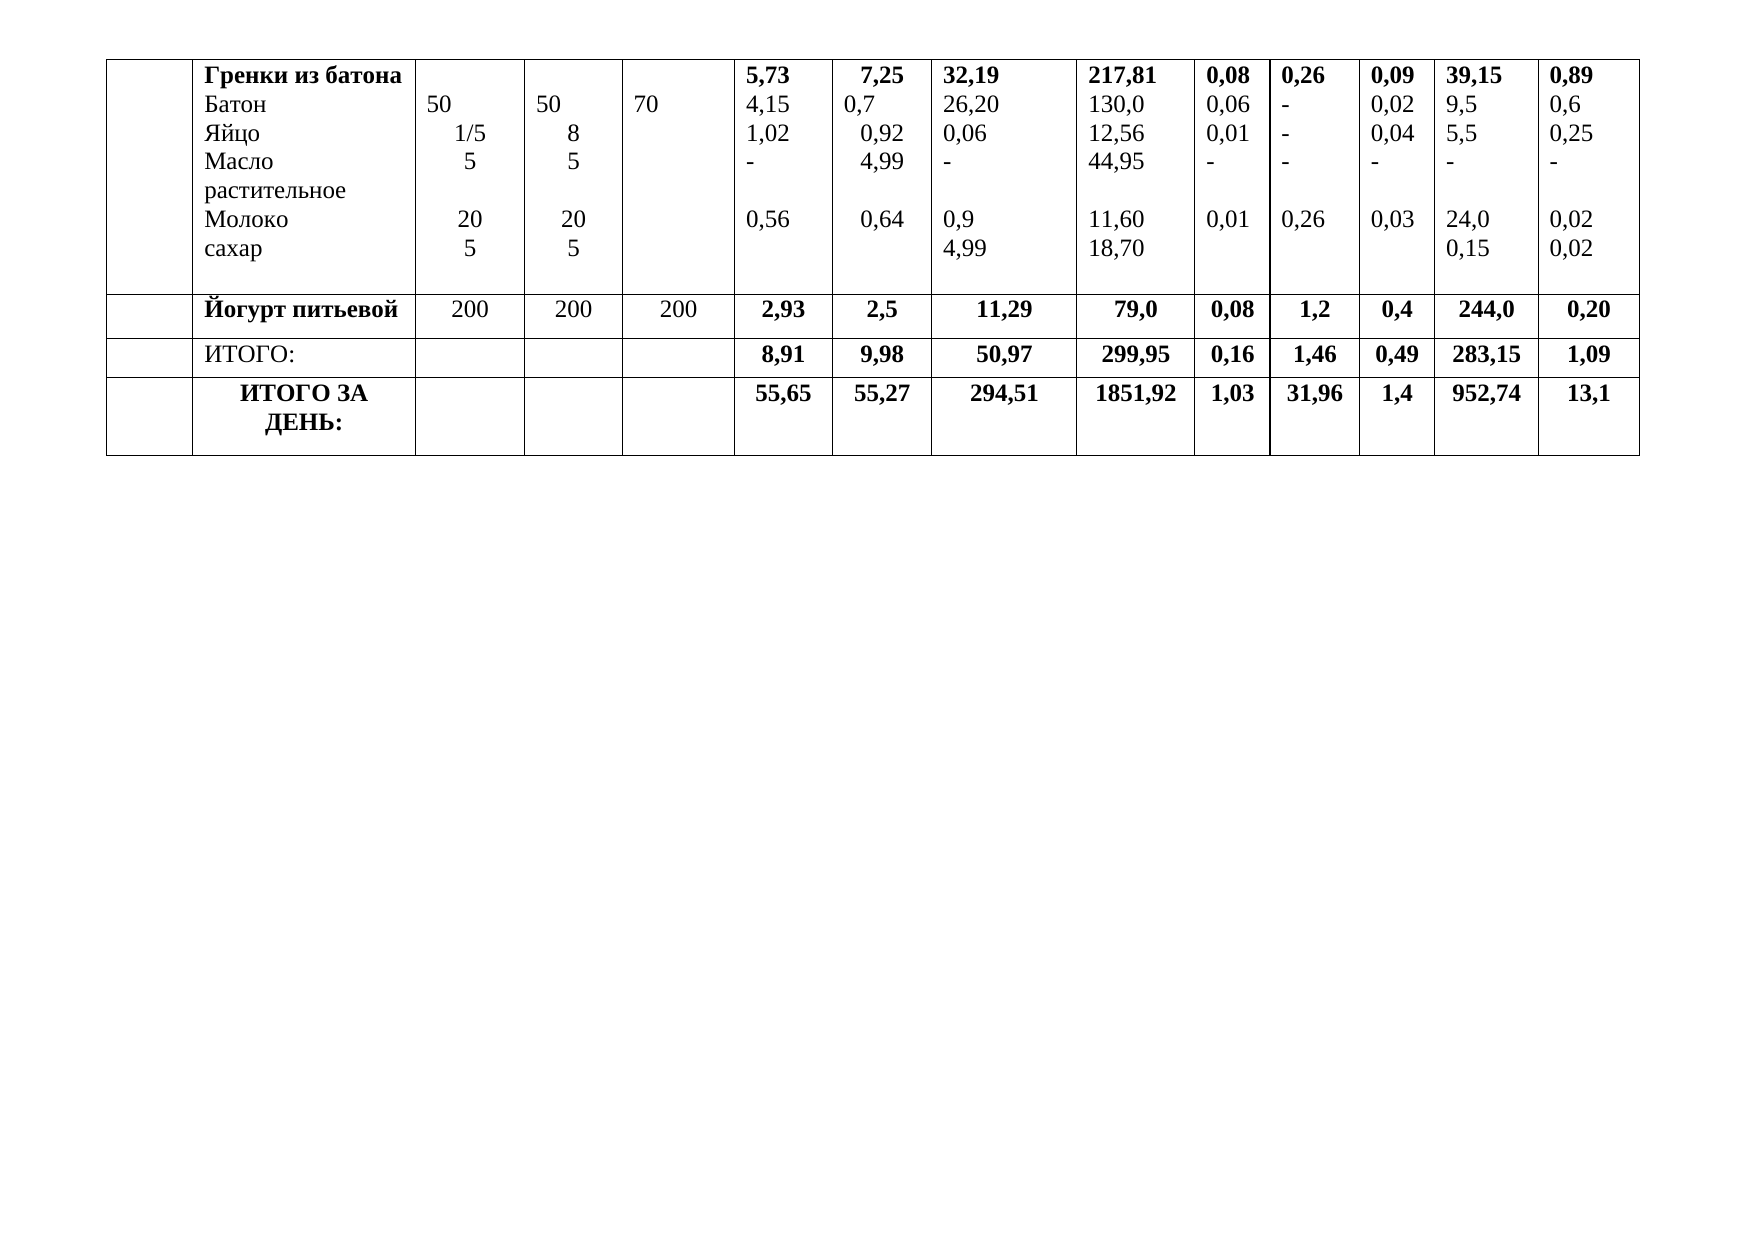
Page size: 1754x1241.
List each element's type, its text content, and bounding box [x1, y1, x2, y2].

table_cell 50,97 [932, 339, 1076, 377]
table_cell ИТОГО ЗА ДЕНЬ: [193, 378, 415, 455]
table_cell 50 1/5 5 20 5 [416, 60, 524, 293]
table_cell 0,08 0,06 0,01 - 0,01 [1195, 60, 1269, 293]
table_cell 2,93 [735, 295, 832, 338]
table_cell 1,46 [1271, 339, 1359, 377]
table_cell 9,98 [833, 339, 931, 377]
table_cell 1851,92 [1077, 378, 1194, 455]
table_cell 0,26 - - - 0,26 [1271, 60, 1359, 293]
table_cell 11,29 [932, 295, 1076, 338]
table_cell [525, 339, 622, 377]
table_cell 7,25 0,7 0,92 4,99 0,64 [833, 60, 931, 293]
table_cell 1,03 [1195, 378, 1269, 455]
table_cell 5,73 4,15 1,02 - 0,56 [735, 60, 832, 293]
table_cell 32,19 26,20 0,06 - 0,9 4,99 [932, 60, 1076, 293]
table_cell 1,4 [1360, 378, 1434, 455]
table_cell 200 [525, 295, 622, 338]
table_cell 1,2 [1271, 295, 1359, 338]
table_cell 55,65 [735, 378, 832, 455]
table_cell 0,4 [1360, 295, 1434, 338]
table_cell 13,1 [1539, 378, 1639, 455]
table_cell [525, 378, 622, 455]
table_cell [416, 339, 524, 377]
table_cell [107, 339, 192, 377]
table_cell 0,09 0,02 0,04 - 0,03 [1360, 60, 1434, 293]
table_cell 8,91 [735, 339, 832, 377]
table_cell 200 [623, 295, 734, 338]
table_cell [416, 378, 524, 455]
table_cell 299,95 [1077, 339, 1194, 377]
table_cell Гренки из батона Батон Яйцо Масло растительное Молоко сахар [193, 60, 415, 293]
table_cell 2,5 [833, 295, 931, 338]
table_cell 952,74 [1435, 378, 1538, 455]
table_cell 70 [623, 60, 734, 293]
table_cell [107, 60, 192, 293]
table_cell 79,0 [1077, 295, 1194, 338]
table_cell 283,15 [1435, 339, 1538, 377]
table_cell 217,81 130,0 12,56 44,95 11,60 18,70 [1077, 60, 1194, 293]
table_cell 294,51 [932, 378, 1076, 455]
table_cell 31,96 [1271, 378, 1359, 455]
table_cell [107, 378, 192, 455]
table_cell 0,08 [1195, 295, 1269, 338]
table_cell 0,89 0,6 0,25 - 0,02 0,02 [1539, 60, 1639, 293]
table_cell 1,09 [1539, 339, 1639, 377]
table_cell 0,20 [1539, 295, 1639, 338]
table_cell [623, 378, 734, 455]
table_cell 244,0 [1435, 295, 1538, 338]
table_cell Йогурт питьевой [193, 295, 415, 338]
table_cell ИТОГО: [193, 339, 415, 377]
table_cell 0,49 [1360, 339, 1434, 377]
table_cell [107, 295, 192, 338]
table_cell 50 8 5 20 5 [525, 60, 622, 293]
table_cell 0,16 [1195, 339, 1269, 377]
table_cell 55,27 [833, 378, 931, 455]
table_cell 39,15 9,5 5,5 - 24,0 0,15 [1435, 60, 1538, 293]
table_cell 200 [416, 295, 524, 338]
table_cell [623, 339, 734, 377]
